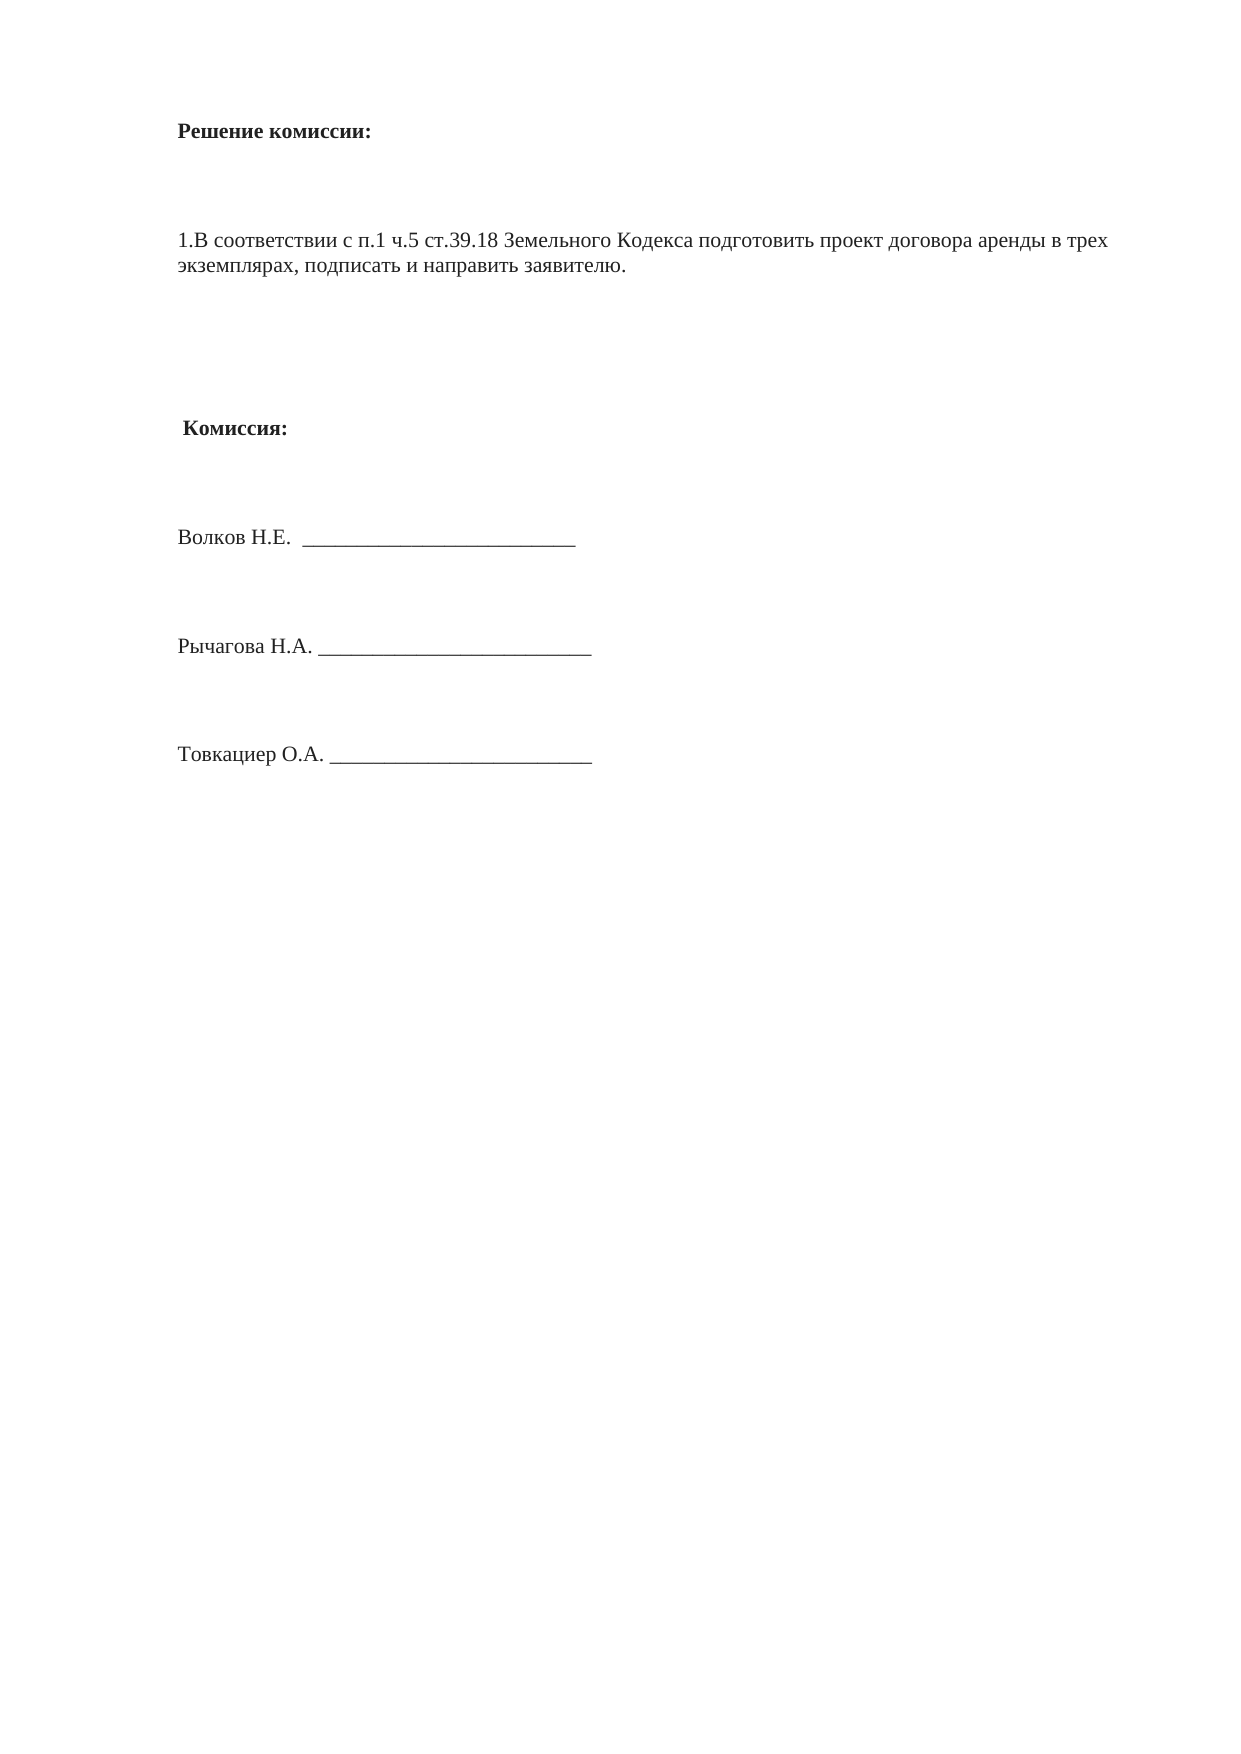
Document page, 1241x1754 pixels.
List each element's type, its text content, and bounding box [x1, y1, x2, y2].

text 1.В соответствии с п.1 ч.5 ст.39.18 Земельного Кодекса подготовить проект договора аренды в трех экземплярах, подписать и направить заявителю. [177, 227, 1152, 277]
text Комиссия: [177, 415, 1152, 440]
text Товкациер О.А. ________________________ [177, 741, 1152, 767]
text Волков Н.Е. _________________________ [177, 524, 1152, 549]
text Решение комиссии: [177, 118, 1152, 143]
text Рычагова Н.А. _________________________ [177, 633, 1152, 658]
